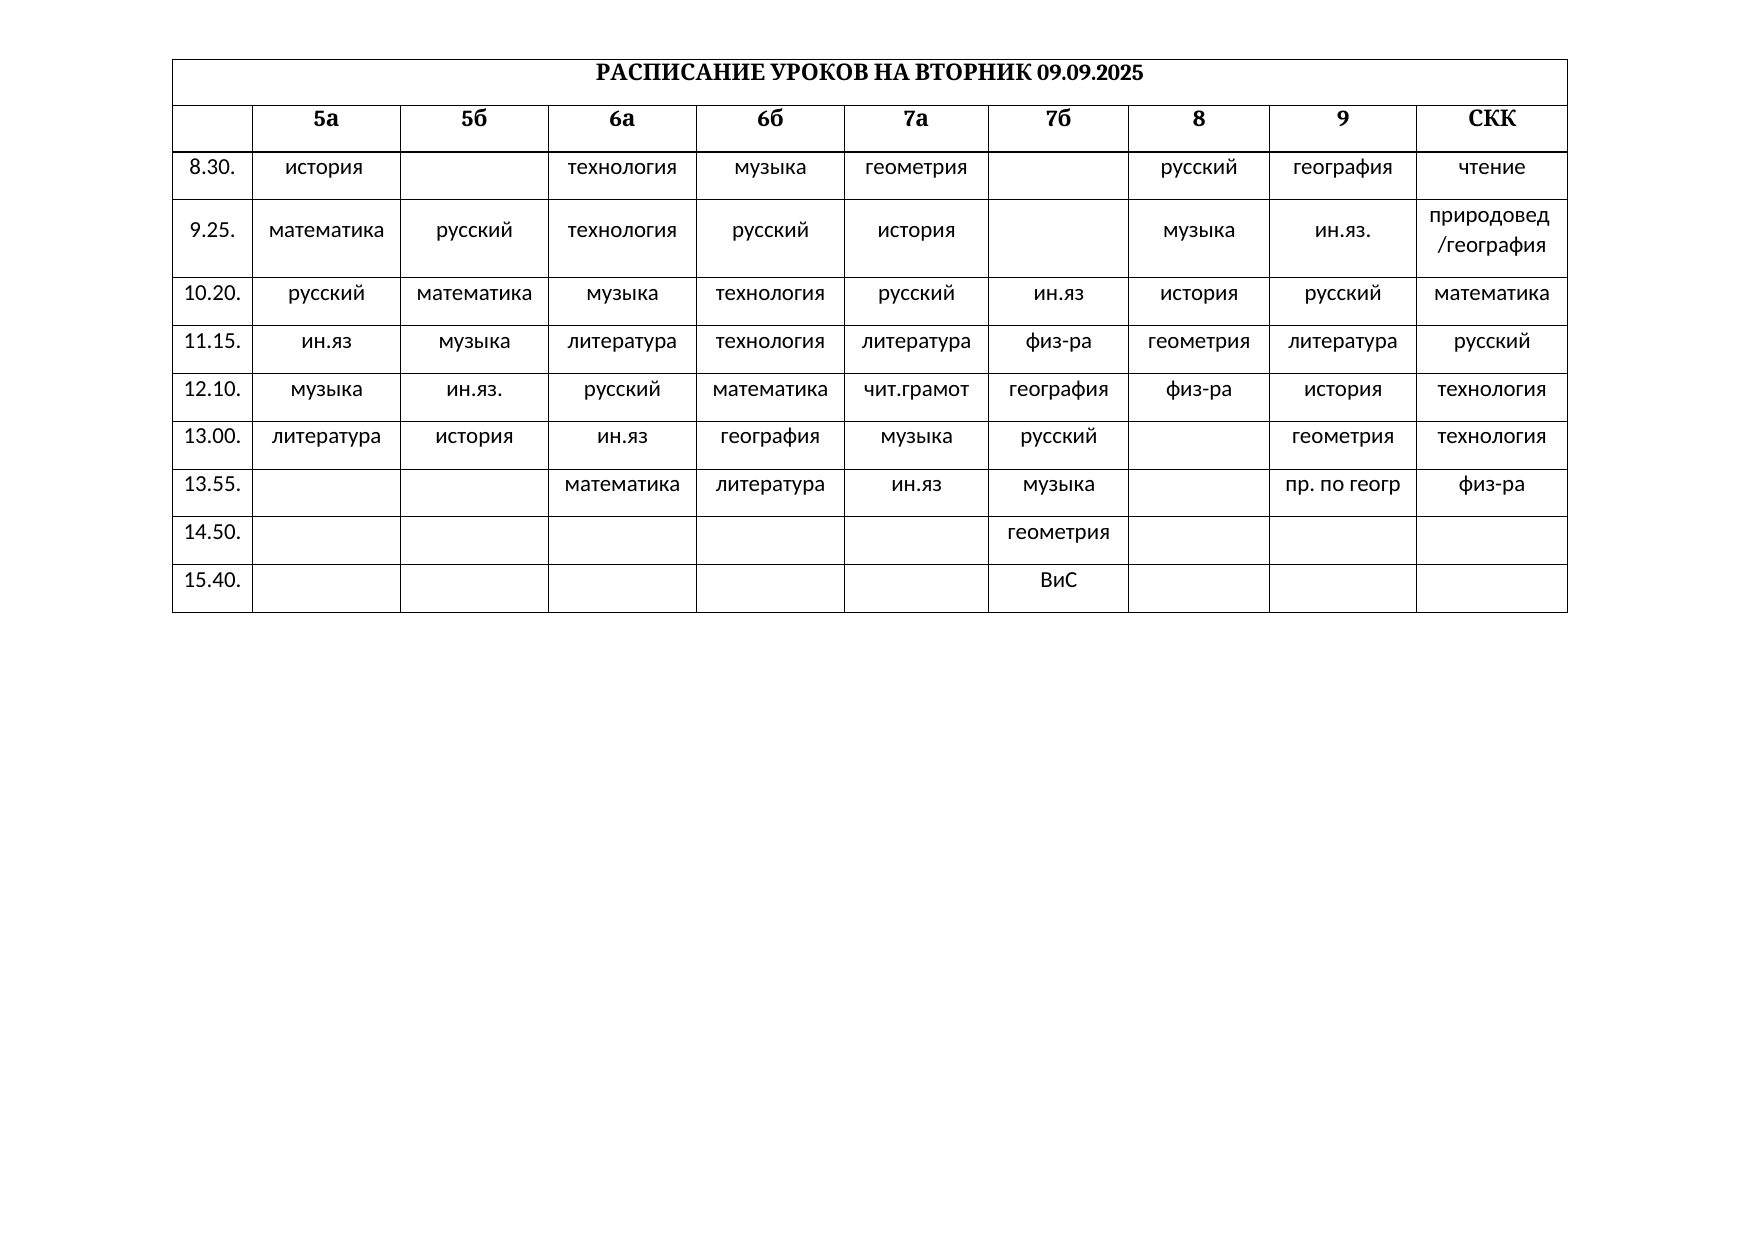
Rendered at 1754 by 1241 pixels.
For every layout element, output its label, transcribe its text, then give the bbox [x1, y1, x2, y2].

table_cell СКК [1417, 106, 1567, 151]
table_cell [1417, 517, 1567, 564]
table_cell [1270, 517, 1416, 564]
table_cell математика [1417, 278, 1567, 325]
table_cell [697, 565, 844, 612]
table_cell русский [1417, 326, 1567, 373]
table_cell 8 [1129, 106, 1269, 151]
table_cell музыка [845, 422, 988, 468]
table_cell [989, 200, 1128, 277]
table_cell физ-ра [989, 326, 1128, 373]
table_cell технология [697, 326, 844, 373]
table_cell ин.яз. [1270, 200, 1416, 277]
table_cell геометрия [989, 517, 1128, 564]
table_cell 5б [401, 106, 548, 151]
table_cell технология [1417, 422, 1567, 468]
table_cell литература [549, 326, 696, 373]
table_cell география [697, 422, 844, 468]
table_cell 11.15. [173, 326, 252, 373]
table_cell 7а [845, 106, 988, 151]
table_cell 5а [253, 106, 400, 151]
table_cell музыка [401, 326, 548, 373]
table_cell [549, 517, 696, 564]
table_header РАСПИСАНИЕ УРОКОВ НА ВТОРНИК 09.09.2025 [173, 60, 1567, 105]
table_cell 6б [697, 106, 844, 151]
table_cell русский [549, 374, 696, 421]
table_cell [401, 565, 548, 612]
table_cell русский [253, 278, 400, 325]
table_cell [845, 565, 988, 612]
table_cell география [989, 374, 1128, 421]
table_cell [1270, 565, 1416, 612]
table_cell [989, 153, 1128, 199]
table_cell технология [697, 278, 844, 325]
table_cell 13.00. [173, 422, 252, 468]
table_cell 13.55. [173, 470, 252, 516]
table_cell литература [253, 422, 400, 468]
table_cell [253, 470, 400, 516]
table_cell [697, 517, 844, 564]
table_cell литература [1270, 326, 1416, 373]
table_cell математика [697, 374, 844, 421]
table_cell музыка [1129, 200, 1269, 277]
table_cell пр. по геогр [1270, 470, 1416, 516]
table_cell русский [697, 200, 844, 277]
table_cell музыка [549, 278, 696, 325]
table_cell 6а [549, 106, 696, 151]
table_cell технология [549, 200, 696, 277]
table_cell технология [1417, 374, 1567, 421]
table_cell ин.яз [845, 470, 988, 516]
table_cell 12.10. [173, 374, 252, 421]
table_cell математика [549, 470, 696, 516]
table_cell история [1129, 278, 1269, 325]
table_cell физ-ра [1129, 374, 1269, 421]
table_cell ин.яз [253, 326, 400, 373]
table_cell русский [1129, 153, 1269, 199]
table_cell 7б [989, 106, 1128, 151]
table_cell музыка [697, 153, 844, 199]
table_cell [1129, 470, 1269, 516]
table_cell 9.25. [173, 200, 252, 277]
table_cell математика [401, 278, 548, 325]
table_cell музыка [989, 470, 1128, 516]
table_cell история [1270, 374, 1416, 421]
table_cell чит.грамот [845, 374, 988, 421]
table_cell 8.30. [173, 153, 252, 199]
table_cell [1129, 517, 1269, 564]
table_cell русский [989, 422, 1128, 468]
table_cell [845, 517, 988, 564]
table_cell [401, 470, 548, 516]
table_cell [401, 153, 548, 199]
table_cell история [845, 200, 988, 277]
table_cell 10.20. [173, 278, 252, 325]
table_cell [253, 517, 400, 564]
table_cell чтение [1417, 153, 1567, 199]
table_cell геометрия [1270, 422, 1416, 468]
table_cell литература [845, 326, 988, 373]
table_cell природовед /география [1417, 200, 1567, 277]
table_cell геометрия [845, 153, 988, 199]
table_cell география [1270, 153, 1416, 199]
table_cell технология [549, 153, 696, 199]
table_cell литература [697, 470, 844, 516]
table_cell 14.50. [173, 517, 252, 564]
table_cell математика [253, 200, 400, 277]
table_cell ВиС [989, 565, 1128, 612]
table_cell [253, 565, 400, 612]
table_cell [173, 106, 252, 151]
table_cell история [253, 153, 400, 199]
table_cell физ-ра [1417, 470, 1567, 516]
table_cell ин.яз. [401, 374, 548, 421]
table_cell [401, 517, 548, 564]
table_cell русский [1270, 278, 1416, 325]
table_cell ин.яз [989, 278, 1128, 325]
table_cell геометрия [1129, 326, 1269, 373]
table_cell история [401, 422, 548, 468]
table_cell [1417, 565, 1567, 612]
table_cell ин.яз [549, 422, 696, 468]
table_cell 15.40. [173, 565, 252, 612]
table_cell 9 [1270, 106, 1416, 151]
table_cell [1129, 422, 1269, 468]
table_cell русский [401, 200, 548, 277]
table_cell [1129, 565, 1269, 612]
table_cell русский [845, 278, 988, 325]
table_cell [549, 565, 696, 612]
table_cell музыка [253, 374, 400, 421]
